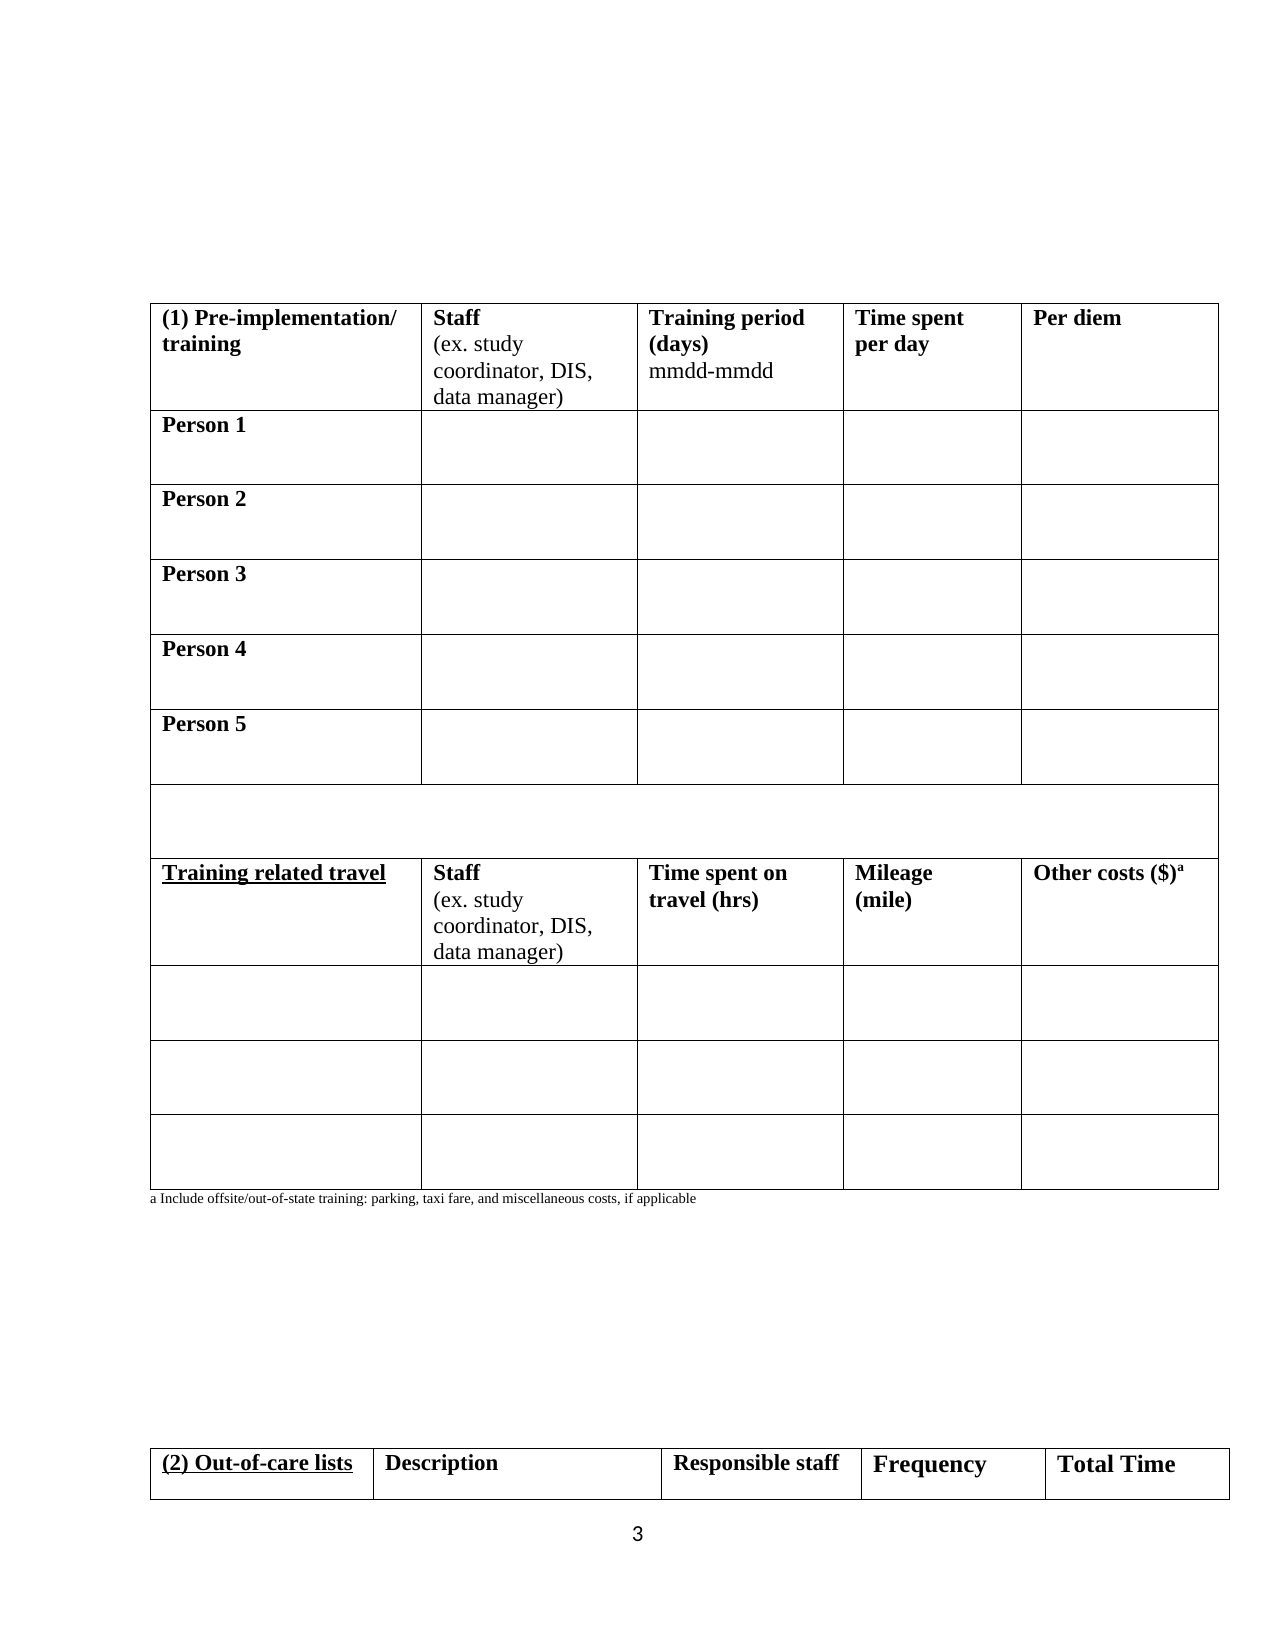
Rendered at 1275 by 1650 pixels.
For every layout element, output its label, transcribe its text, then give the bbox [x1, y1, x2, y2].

table_cell [422, 1115, 637, 1189]
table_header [862, 1449, 1045, 1499]
table_cell [1022, 1041, 1218, 1114]
table_header Training period (days) mmdd-mmdd [638, 304, 843, 409]
table_cell [422, 1041, 637, 1114]
table_cell Person 4 [151, 635, 421, 709]
table_header Description [374, 1449, 661, 1499]
table_cell [844, 560, 1021, 634]
table_cell [151, 1115, 421, 1189]
table_cell [422, 411, 637, 484]
table_cell Training related travel [151, 859, 421, 965]
table_cell [844, 411, 1021, 484]
table_cell [844, 966, 1021, 1039]
table_cell [1022, 966, 1218, 1039]
table_cell [844, 1115, 1021, 1189]
table_cell [844, 485, 1021, 559]
table_cell [151, 1041, 421, 1114]
table_cell Other costs ($)a [1022, 859, 1218, 965]
table_cell [638, 560, 843, 634]
table_header Staff (ex. study coordinator, DIS, data manager) [422, 304, 637, 409]
table_cell Person 3 [151, 560, 421, 634]
table_cell [151, 966, 421, 1039]
table_header Time spent per day [844, 304, 1021, 409]
table_cell [1022, 485, 1218, 559]
table_cell [422, 710, 637, 783]
table_cell Mileage (mile) [844, 859, 1021, 965]
table_cell [638, 966, 843, 1039]
text a Include offsite/out-of-state training: parking, taxi fare, and miscellaneous costs, if applicable [150, 1190, 1125, 1219]
table_cell [1022, 1115, 1218, 1189]
table_cell [638, 1041, 843, 1114]
table_cell [638, 635, 843, 709]
table_cell [422, 966, 637, 1039]
table_cell [638, 710, 843, 783]
table_cell [844, 1041, 1021, 1114]
table_cell Staff (ex. study coordinator, DIS, data manager) [422, 859, 637, 965]
table_header Per diem [1022, 304, 1218, 409]
table_cell [844, 710, 1021, 783]
table_cell Person 1 [151, 411, 421, 484]
table_cell [422, 635, 637, 709]
table_cell Person 5 [151, 710, 421, 783]
table_cell [844, 635, 1021, 709]
table_cell [151, 785, 1218, 858]
table_cell [1022, 710, 1218, 783]
table_cell [638, 485, 843, 559]
table_cell Person 2 [151, 485, 421, 559]
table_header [662, 1449, 861, 1499]
table_header (1) Pre-implementation/ training [151, 304, 421, 409]
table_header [151, 1449, 373, 1499]
table_cell Time spent on travel (hrs) [638, 859, 843, 965]
table_cell [422, 485, 637, 559]
table_cell [422, 560, 637, 634]
table_cell [1022, 635, 1218, 709]
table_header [1046, 1449, 1229, 1499]
table_cell [638, 411, 843, 484]
table_cell [1022, 560, 1218, 634]
table_cell [1022, 411, 1218, 484]
table_cell [638, 1115, 843, 1189]
